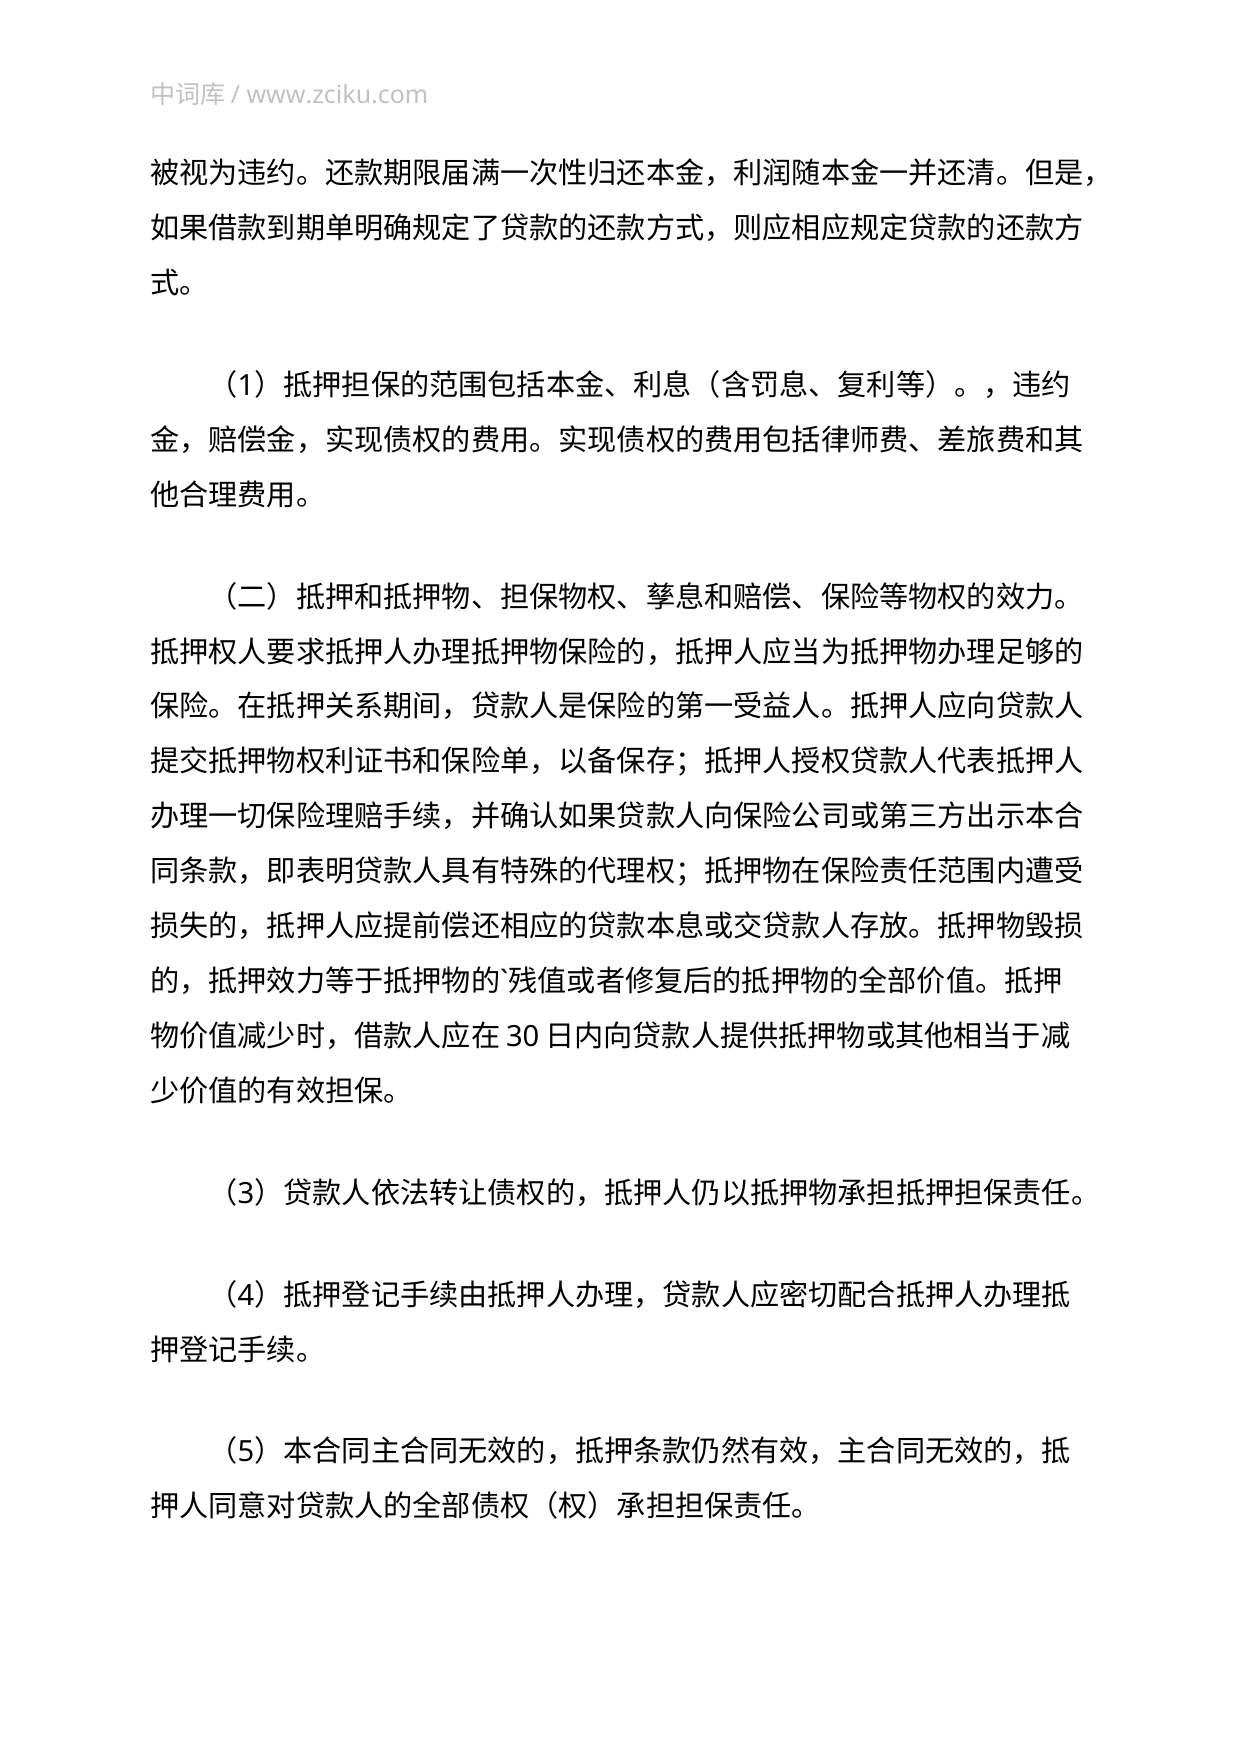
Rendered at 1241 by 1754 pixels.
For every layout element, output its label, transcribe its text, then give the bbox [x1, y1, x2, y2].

text （4）抵押登记手续由抵押人办理，贷款人应密切配合抵押人办理抵押登记手续。 [150, 1271, 1090, 1368]
text （1）抵押担保的范围包括本金、利息（含罚息、复利等）。，违约金，赔偿金，实现债权的费用。实现债权的费用包括律师费、差旅费和其他合理费用。 [150, 362, 1090, 514]
text （3）贷款人依法转让债权的，抵押人仍以抵押物承担抵押担保责任。 [150, 1169, 1090, 1212]
text （二）抵押和抵押物、担保物权、孳息和赔偿、保险等物权的效力。抵押权人要求抵押人办理抵押物保险的，抵押人应当为抵押物办理足够的保险。在抵押关系期间，贷款人是保险的第一受益人。抵押人应向贷款人提交抵押物权利证书和保险单，以备保存；抵押人授权贷款人代表抵押人办理一切保险理赔手续，并确认如果贷款人向保险公司或第三方出示本合同条款，即表明贷款人具有特殊的代理权；抵押物在保险责任范围内遭受损失的，抵押人应提前偿还相应的贷款本息或交贷款人存放。抵押物毁损的，抵押效力等于抵押物的`残值或者修复后的抵押物的全部价值。抵押物价值减少时，借款人应在30日内向贷款人提供抵押物或其他相当于减少价值的有效担保。 [150, 573, 1090, 1110]
text （5）本合同主合同无效的，抵押条款仍然有效，主合同无效的，抵押人同意对贷款人的全部债权（权）承担担保责任。 [150, 1428, 1090, 1525]
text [150, 150, 1090, 302]
